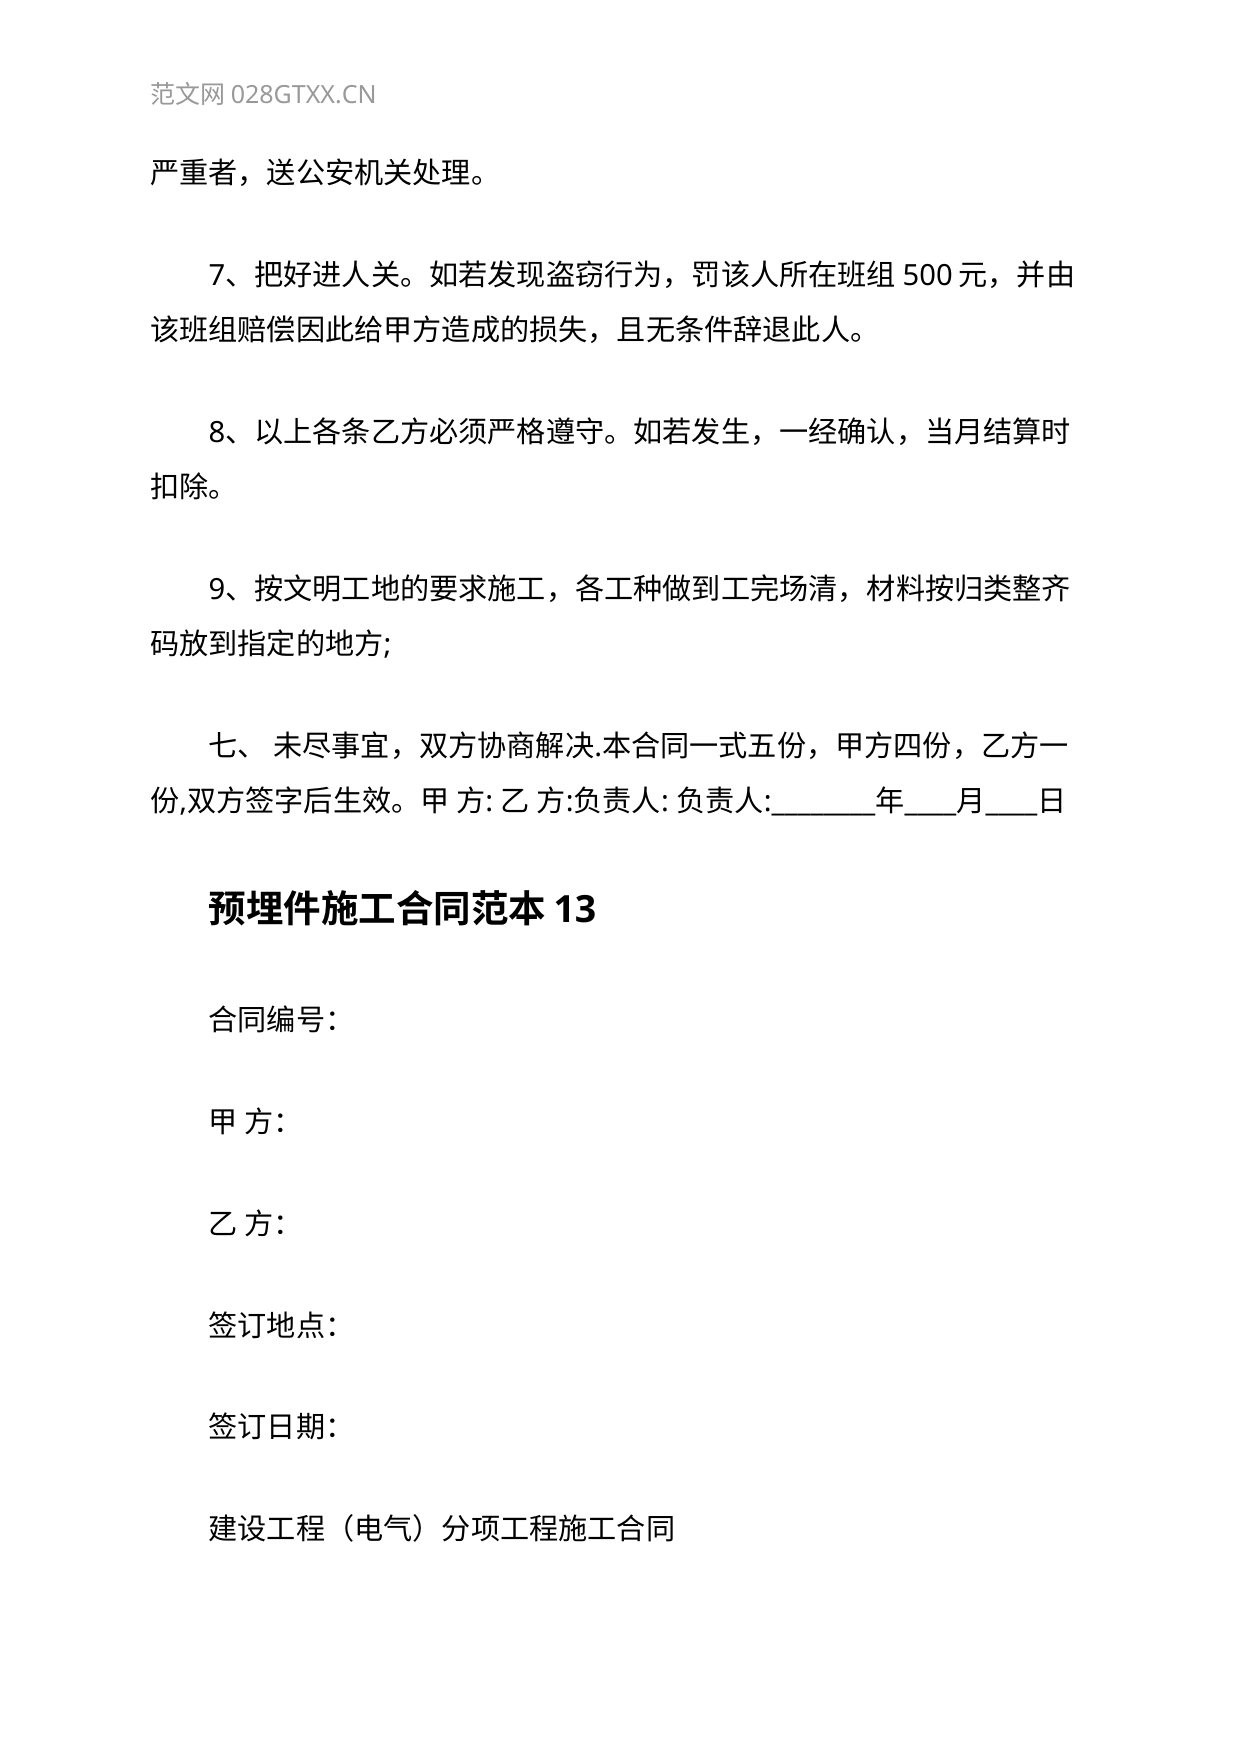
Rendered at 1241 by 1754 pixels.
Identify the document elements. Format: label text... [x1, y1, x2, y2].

text 七、 未尽事宜，双方协商解决.本合同一式五份，甲方四份，乙方一份,双方签字后生效。甲 方: 乙 方:负责人: 负责人:________年____月____日 [150, 722, 1090, 820]
text 合同编号： [150, 997, 1090, 1039]
text 预埋件施工合同范本13 [150, 879, 1090, 934]
text 签订地点： [150, 1302, 1090, 1344]
text 7、把好进人关。如若发现盗窃行为，罚该人所在班组 500元，并由该班组赔偿因此给甲方造成的损失，且无条件辞退此人。 [150, 252, 1090, 349]
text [150, 150, 1090, 192]
text 甲 方： [150, 1099, 1090, 1141]
text 8、以上各条乙方必须严格遵守。如若发生，一经确认，当月结算时扣除。 [150, 408, 1090, 506]
text 9、按文明工地的要求施工，各工种做到工完场清，材料按归类整齐码放到指定的地方; [150, 565, 1090, 663]
text 签订日期： [150, 1404, 1090, 1446]
text 建设工程（电气）分项工程施工合同 [150, 1506, 1090, 1548]
text 乙 方： [150, 1200, 1090, 1243]
